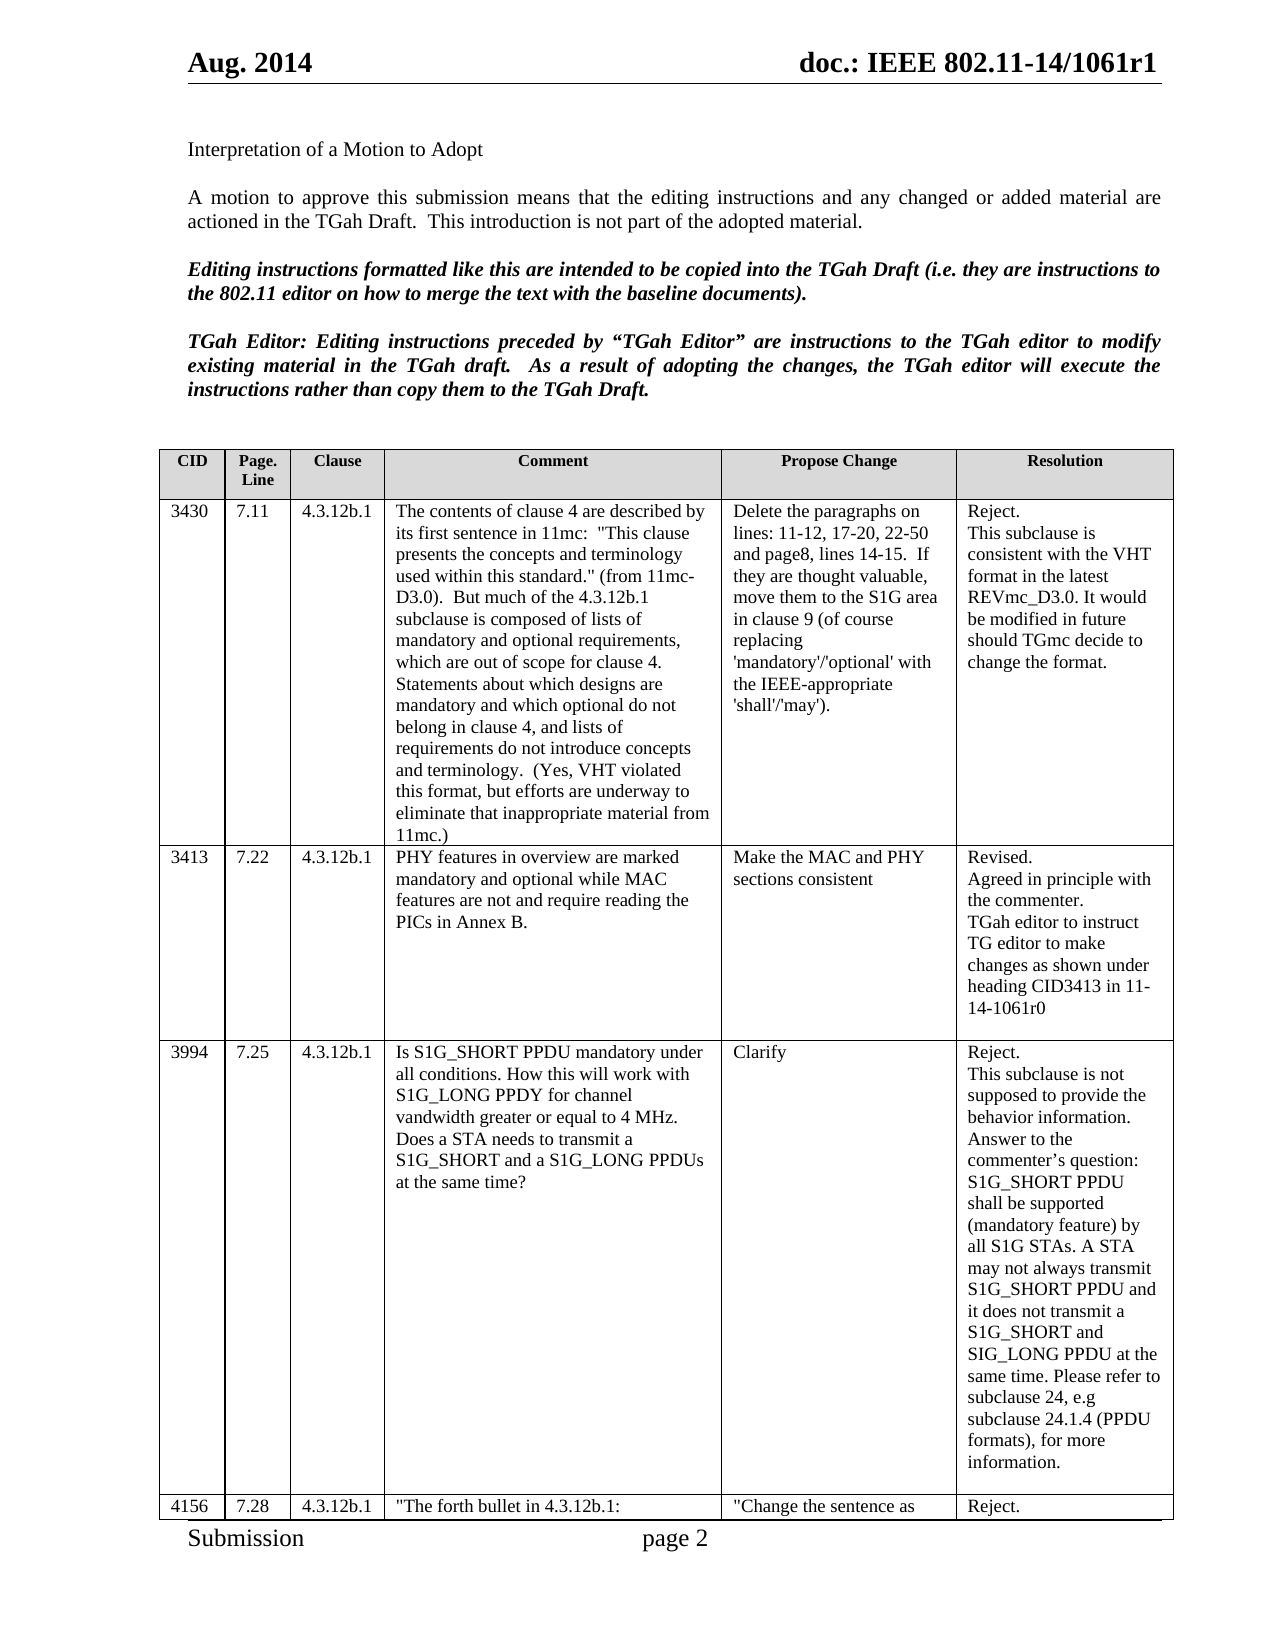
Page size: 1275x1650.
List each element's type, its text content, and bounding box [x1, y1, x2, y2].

text Interpretation of a Motion to Adopt [187, 137, 1162, 161]
table_header Comment [385, 450, 721, 499]
table_cell 7.28 [226, 1495, 290, 1519]
text TGah Editor: Editing instructions preceded by “TGah Editor” are instructions to the TGah editor to modify existing material in the TGah draft. As a result of adopting the changes, the TGah editor will execute the instructions rather than copy them to the TGah Draft. [187, 329, 1162, 401]
table_header Propose Change [722, 450, 956, 499]
table_header Resolution [957, 450, 1173, 499]
table_cell 4.3.12b.1 [291, 500, 384, 845]
table_header CID [160, 450, 224, 499]
table_cell 4156 [160, 1495, 224, 1519]
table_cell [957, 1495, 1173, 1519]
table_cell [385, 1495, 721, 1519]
table_cell 7.11 [226, 500, 290, 845]
table_cell Delete the paragraphs on lines: 11-12, 17-20, 22-50 and page8, lines 14-15. If they are thought valuable, move them to the S1G area in clause 9 (of course replacing 'mandatory'/'optional' with the IEEE-appropriate 'shall'/'may'). [722, 500, 956, 845]
table_cell 7.25 [226, 1041, 290, 1494]
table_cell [722, 1495, 956, 1519]
table_cell 7.22 [226, 846, 290, 1040]
table_cell 4.3.12b.1 [291, 1495, 384, 1519]
table_cell The contents of clause 4 are described by its first sentence in 11mc: "This clause presents the concepts and terminology used within this standard." (from 11mc-D3.0). But much of the 4.3.12b.1 subclause is composed of lists of mandatory and optional requirements, which are out of scope for clause 4. Statements about which designs are mandatory and which optional do not belong in clause 4, and lists of requirements do not introduce concepts and terminology. (Yes, VHT violated this format, but efforts are underway to eliminate that inappropriate material from 11mc.) [385, 500, 721, 845]
text Editing instructions formatted like this are intended to be copied into the TGah Draft (i.e. they are instructions to the 802.11 editor on how to merge the text with the baseline documents). [187, 257, 1162, 305]
table_cell Reject. This subclause is not supposed to provide the behavior information. Answer to the commenter’s question: S1G_SHORT PPDU shall be supported (mandatory feature) by all S1G STAs. A STA may not always transmit S1G_SHORT PPDU and it does not transmit a S1G_SHORT and SIG_LONG PPDU at the same time. Please refer to subclause 24, e.g subclause 24.1.4 (PPDU formats), for more information. [957, 1041, 1173, 1494]
table_header Page.Line [226, 450, 290, 499]
table_cell Make the MAC and PHY sections consistent [722, 846, 956, 1040]
table_cell PHY features in overview are marked mandatory and optional while MAC features are not and require reading the PICs in Annex B. [385, 846, 721, 1040]
table_cell 4.3.12b.1 [291, 846, 384, 1040]
table_cell 3413 [160, 846, 224, 1040]
table_cell 3994 [160, 1041, 224, 1494]
table_cell Is S1G_SHORT PPDU mandatory under all conditions. How this will work with S1G_LONG PPDY for channel vandwidth greater or equal to 4 MHz. Does a STA needs to transmit a S1G_SHORT and a S1G_LONG PPDUs at the same time? [385, 1041, 721, 1494]
table_cell Clarify [722, 1041, 956, 1494]
table_cell 4.3.12b.1 [291, 1041, 384, 1494]
table_cell Reject. This subclause is consistent with the VHT format in the latest REVmc_D3.0. It would be modified in future should TGmc decide to change the format. [957, 500, 1173, 845]
table_header Clause [291, 450, 384, 499]
table_cell 3430 [160, 500, 224, 845]
table_cell Revised. Agreed in principle with the commenter. TGah editor to instruct TG editor to make changes as shown under heading CID3413 in 11-14-1061r0 [957, 846, 1173, 1040]
text A motion to approve this submission means that the editing instructions and any changed or added material are actioned in the TGah Draft. This introduction is not part of the adopted material. [187, 185, 1162, 233]
